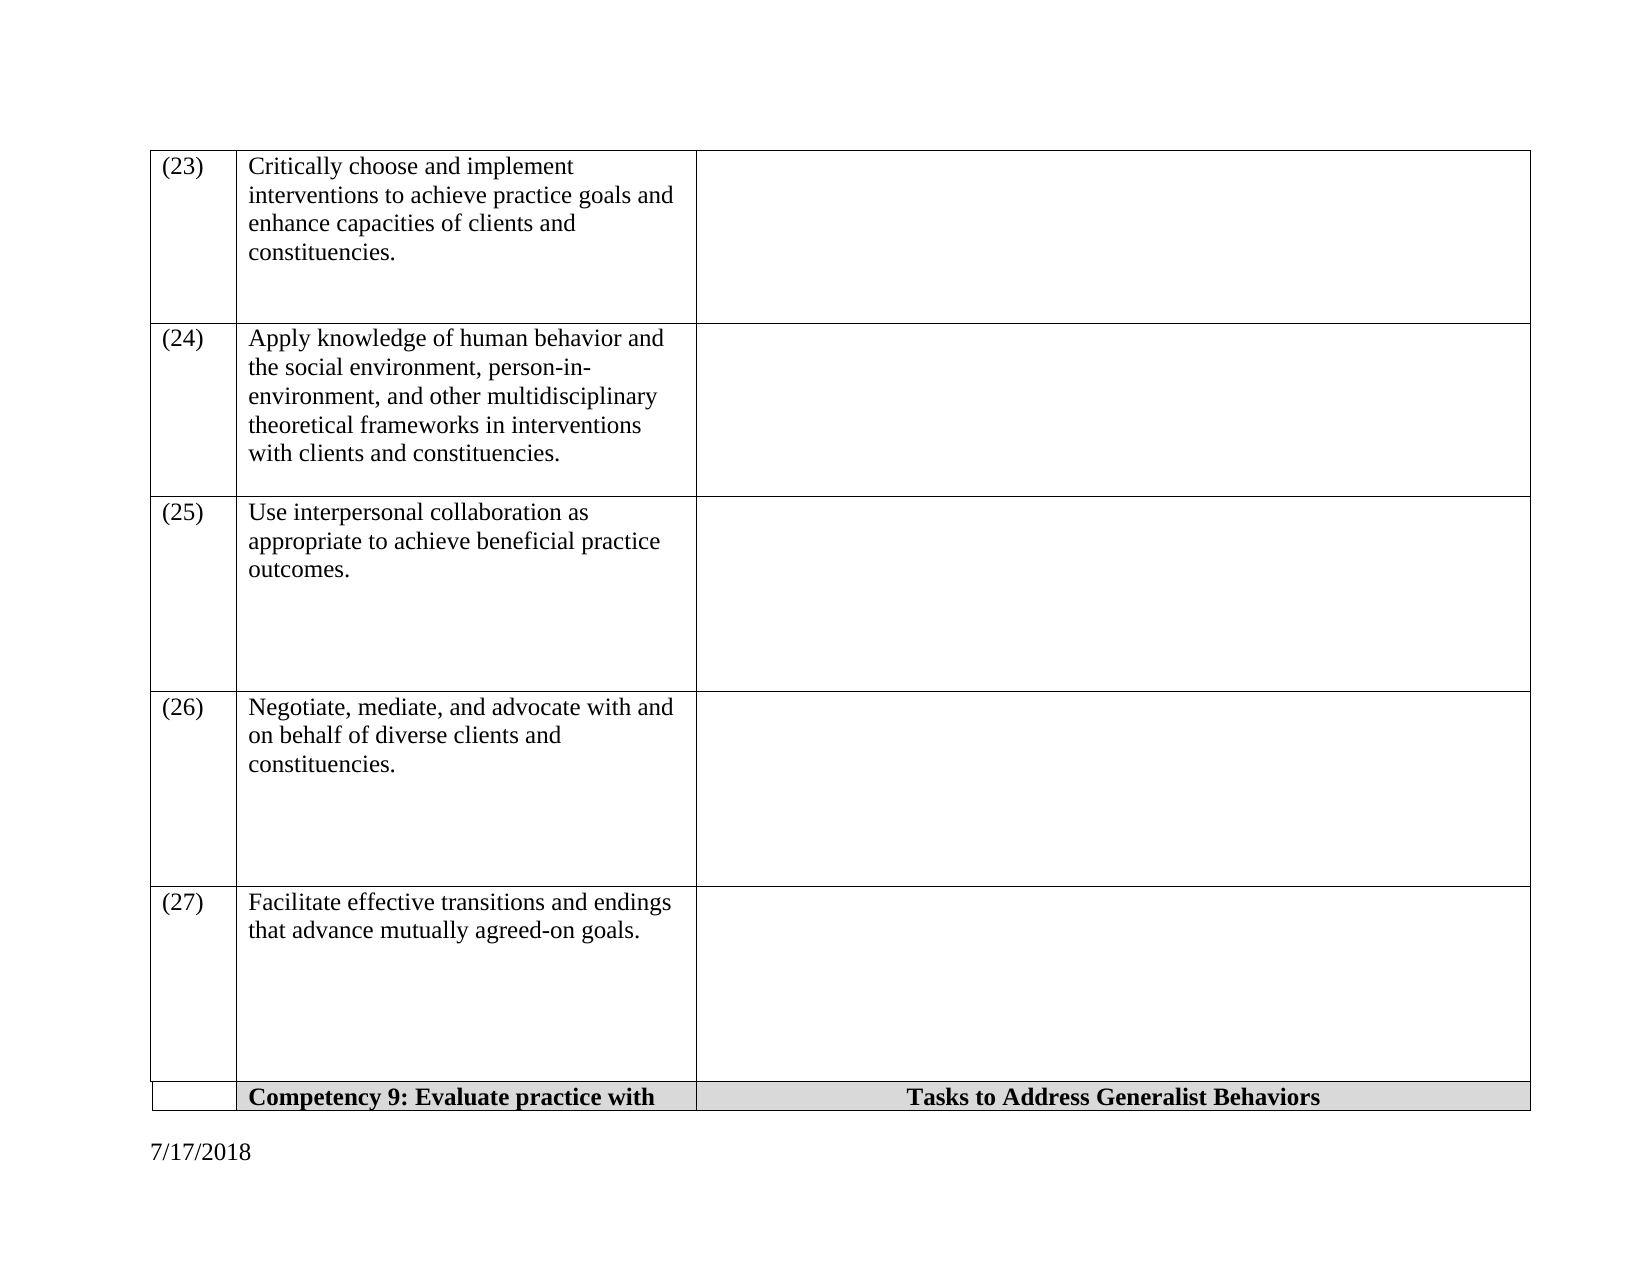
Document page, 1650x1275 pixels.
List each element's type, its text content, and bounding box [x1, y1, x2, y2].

table_cell Critically choose and implement interventions to achieve practice goals and enhance capacities of clients and constituencies. [237, 151, 696, 322]
table_cell [153, 1082, 236, 1110]
table_cell Facilitate effective transitions and endings that advance mutually agreed-on goals. [237, 887, 696, 1081]
table_cell (26) [151, 692, 236, 886]
table_cell Use interpersonal collaboration as appropriate to achieve beneficial practice outcomes. [237, 497, 696, 691]
table_cell [697, 497, 1530, 691]
table_cell (23) [151, 151, 236, 322]
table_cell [697, 1082, 1530, 1110]
table_cell [697, 887, 1530, 1081]
table_cell [697, 151, 1530, 322]
table_cell (27) [151, 887, 236, 1081]
table_cell [697, 324, 1530, 496]
table_cell Negotiate, mediate, and advocate with and on behalf of diverse clients and constituencies. [237, 692, 696, 886]
table_cell [697, 692, 1530, 886]
table_cell Apply knowledge of human behavior and the social environment, person-in-environment, and other multidisciplinary theoretical frameworks in interventions with clients and constituencies. [237, 324, 696, 496]
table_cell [237, 1082, 696, 1110]
table_cell (25) [151, 497, 236, 691]
table_cell (24) [151, 324, 236, 496]
